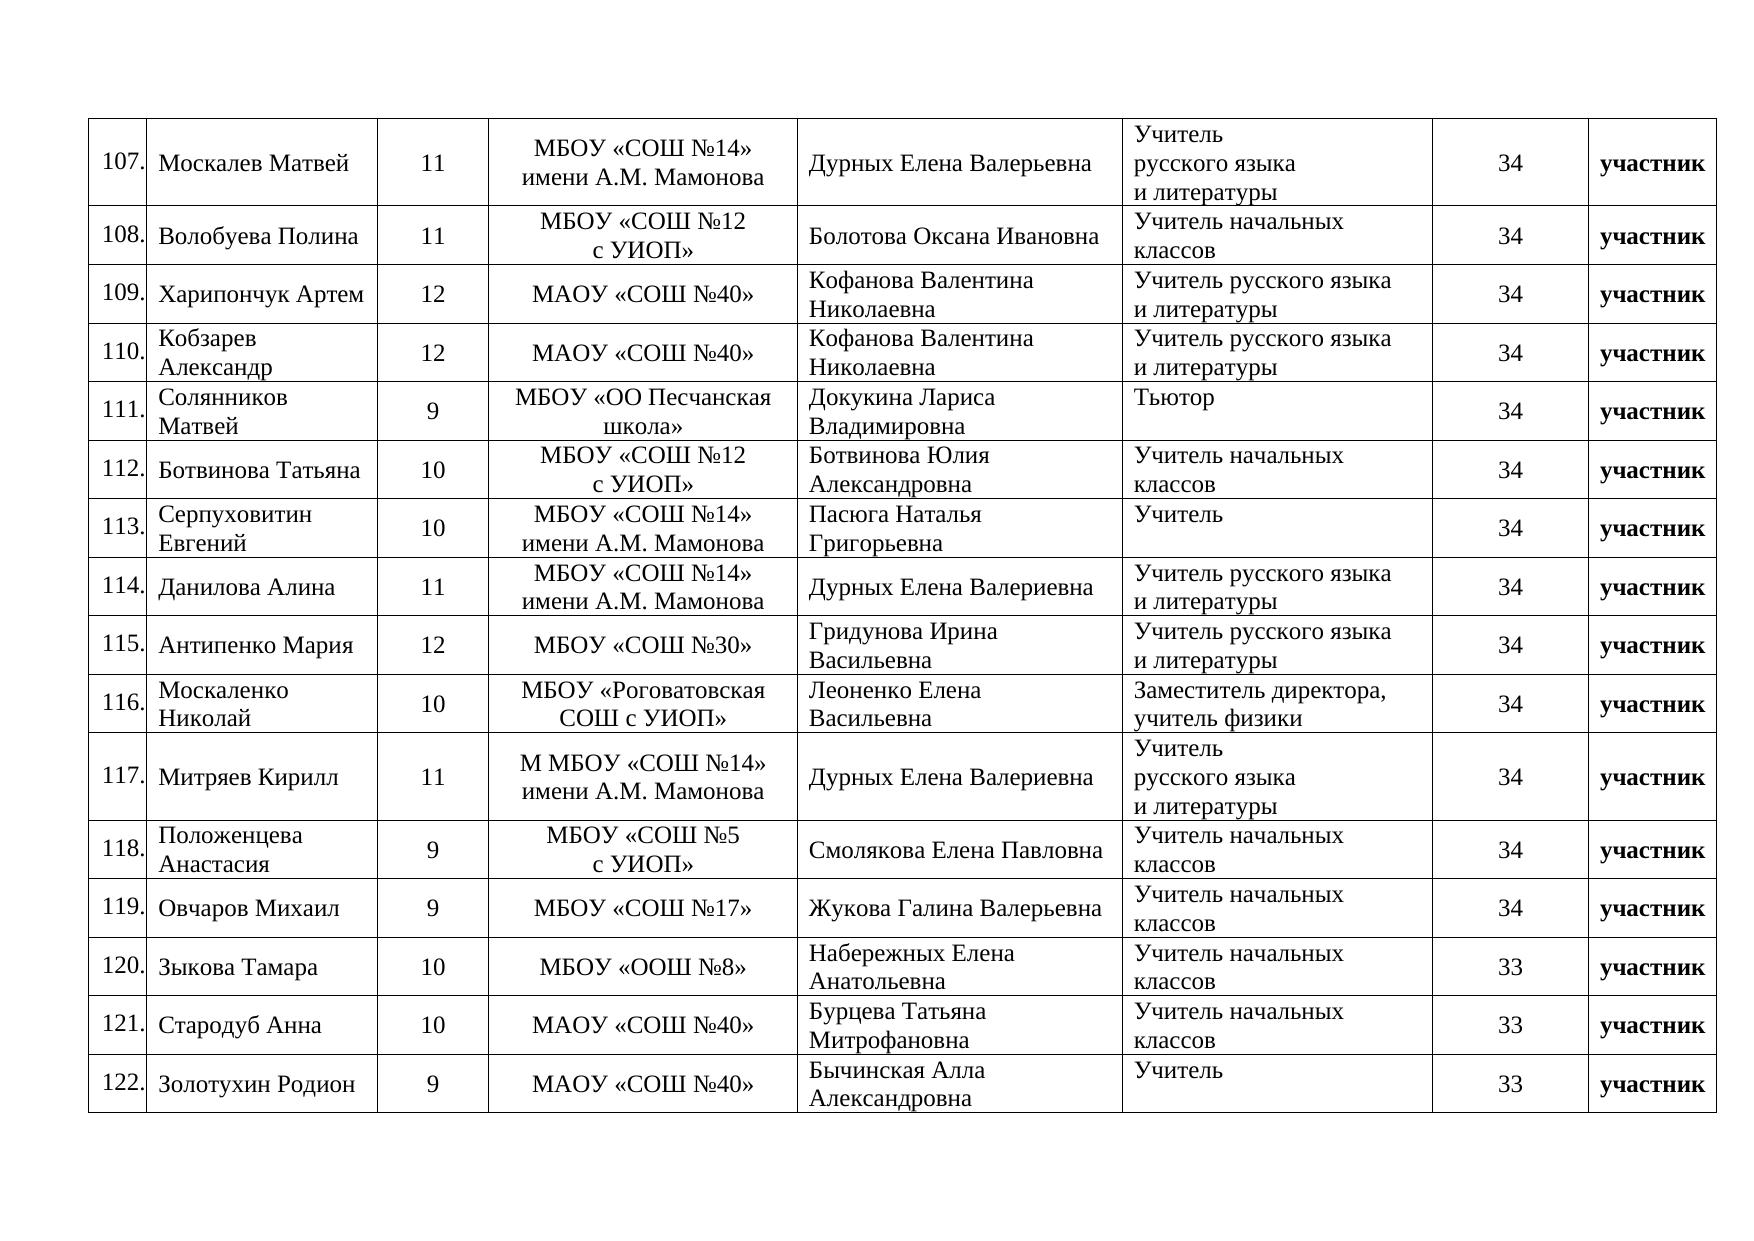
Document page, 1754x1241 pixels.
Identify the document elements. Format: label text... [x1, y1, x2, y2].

table_cell 11 [378, 206, 488, 264]
table_cell МБОУ «СОШ №14» имени А.М. Мамонова [489, 499, 797, 557]
table_cell Ботвинова Татьяна [147, 441, 377, 498]
table_cell Учитель [1123, 1055, 1432, 1112]
table_cell Кофанова Валентина Николаевна [798, 324, 1122, 381]
table_cell [89, 821, 146, 878]
table_cell 9 [378, 382, 488, 439]
table_cell [89, 441, 146, 498]
table_cell участник [1589, 265, 1716, 322]
table_cell участник [1589, 441, 1716, 498]
table_cell Дурных Елена Валериевна [798, 733, 1122, 819]
table_cell 33 [1433, 996, 1588, 1054]
table_cell Москалев Матвей [147, 119, 377, 205]
table_cell Докукина Лариса Владимировна [798, 382, 1122, 439]
table_cell Гридунова Ирина Васильевна [798, 616, 1122, 674]
table_cell Стародуб Анна [147, 996, 377, 1054]
table_cell Учитель начальных классов [1123, 206, 1432, 264]
table_cell Тьютор [1123, 382, 1432, 439]
table_cell Учитель начальных классов [1123, 441, 1432, 498]
table_cell [89, 324, 146, 381]
table_cell 11 [378, 733, 488, 819]
table_cell [89, 733, 146, 819]
table_cell Смолякова Елена Павловна [798, 821, 1122, 878]
table_cell Зыкова Тамара [147, 938, 377, 995]
table_cell Серпуховитин Евгений [147, 499, 377, 557]
table_cell Заместитель директора, учитель физики [1123, 675, 1432, 732]
table_cell 11 [378, 558, 488, 615]
table_cell 34 [1433, 206, 1588, 264]
table_cell Золотухин Родион [147, 1055, 377, 1112]
table_cell МАОУ «СОШ №40» [489, 996, 797, 1054]
table_cell Бычинская Алла Александровна [798, 1055, 1122, 1112]
table_cell 34 [1433, 324, 1588, 381]
table_cell М МБОУ «СОШ №14» имени А.М. Мамонова [489, 733, 797, 819]
table_cell участник [1589, 733, 1716, 819]
table_cell 10 [378, 675, 488, 732]
table_cell участник [1589, 558, 1716, 615]
table_cell 10 [378, 938, 488, 995]
table_cell МАОУ «СОШ №40» [489, 265, 797, 322]
table_cell участник [1589, 382, 1716, 439]
table_cell [89, 265, 146, 322]
table_cell участник [1589, 616, 1716, 674]
table_cell [89, 499, 146, 557]
table_cell 10 [378, 499, 488, 557]
table_cell участник [1589, 675, 1716, 732]
table_cell Учитель [1123, 499, 1432, 557]
table_cell Харипончук Артем [147, 265, 377, 322]
table_cell 11 [378, 119, 488, 205]
table_cell МАОУ «СОШ №40» [489, 1055, 797, 1112]
table_cell 33 [1433, 1055, 1588, 1112]
table_cell Учитель русского языка и литературы [1123, 558, 1432, 615]
table_cell 34 [1433, 382, 1588, 439]
table_cell Учитель русского языка и литературы [1123, 265, 1432, 322]
table_cell [89, 558, 146, 615]
table_cell [89, 206, 146, 264]
table_cell 34 [1433, 499, 1588, 557]
table_cell Учитель начальных классов [1123, 879, 1432, 937]
table_cell 33 [1433, 938, 1588, 995]
table_cell 34 [1433, 879, 1588, 937]
table_cell участник [1589, 499, 1716, 557]
table_cell [89, 675, 146, 732]
table_cell Учитель русского языка и литературы [1123, 119, 1432, 205]
table_cell [89, 938, 146, 995]
table_cell Данилова Алина [147, 558, 377, 615]
table_cell Овчаров Михаил [147, 879, 377, 937]
table_cell Учитель русского языка и литературы [1123, 324, 1432, 381]
table_cell МБОУ «СОШ №12 с УИОП» [489, 441, 797, 498]
table_cell Леоненко Елена Васильевна [798, 675, 1122, 732]
table_cell 34 [1433, 616, 1588, 674]
table_cell Кофанова Валентина Николаевна [798, 265, 1122, 322]
table_cell МБОУ «СОШ №14» имени А.М. Мамонова [489, 119, 797, 205]
table_cell Учитель русского языка и литературы [1123, 733, 1432, 819]
table_cell [89, 616, 146, 674]
table_cell Учитель начальных классов [1123, 821, 1432, 878]
table_cell МБОУ «СОШ №5 с УИОП» [489, 821, 797, 878]
table_cell участник [1589, 119, 1716, 205]
table_cell Волобуева Полина [147, 206, 377, 264]
table_cell МБОУ «ООШ №8» [489, 938, 797, 995]
table_cell Учитель начальных классов [1123, 938, 1432, 995]
table_cell Антипенко Мария [147, 616, 377, 674]
table_cell Дурных Елена Валерьевна [798, 119, 1122, 205]
table_cell участник [1589, 821, 1716, 878]
table_cell 9 [378, 821, 488, 878]
table_cell Ботвинова Юлия Александровна [798, 441, 1122, 498]
table_cell Кобзарев Александр [147, 324, 377, 381]
table_cell 9 [378, 1055, 488, 1112]
table_cell [89, 879, 146, 937]
table_cell Жукова Галина Валерьевна [798, 879, 1122, 937]
table_cell Дурных Елена Валериевна [798, 558, 1122, 615]
table_cell 34 [1433, 733, 1588, 819]
table_cell 12 [378, 265, 488, 322]
table_cell 10 [378, 441, 488, 498]
table_cell участник [1589, 996, 1716, 1054]
table_cell 12 [378, 324, 488, 381]
table_cell МБОУ «СОШ №14» имени А.М. Мамонова [489, 558, 797, 615]
table_cell Учитель начальных классов [1123, 996, 1432, 1054]
table_cell 34 [1433, 821, 1588, 878]
table_cell Митряев Кирилл [147, 733, 377, 819]
table_cell Болотова Оксана Ивановна [798, 206, 1122, 264]
table_cell Набережных Елена Анатольевна [798, 938, 1122, 995]
table_cell 34 [1433, 265, 1588, 322]
table_cell 10 [378, 996, 488, 1054]
table_cell Учитель русского языка и литературы [1123, 616, 1432, 674]
table_cell 9 [378, 879, 488, 937]
table_cell Бурцева Татьяна Митрофановна [798, 996, 1122, 1054]
table_cell 34 [1433, 119, 1588, 205]
table_cell Пасюга Наталья Григорьевна [798, 499, 1122, 557]
table_cell 12 [378, 616, 488, 674]
table_cell участник [1589, 206, 1716, 264]
table_cell участник [1589, 879, 1716, 937]
table_cell МБОУ «ОО Песчанская школа» [489, 382, 797, 439]
table_cell Положенцева Анастасия [147, 821, 377, 878]
table_cell участник [1589, 1055, 1716, 1112]
table_cell участник [1589, 324, 1716, 381]
table_cell 34 [1433, 441, 1588, 498]
table_cell [89, 382, 146, 439]
table_cell участник [1589, 938, 1716, 995]
table_cell [89, 1055, 146, 1112]
table_cell 34 [1433, 675, 1588, 732]
table_cell Москаленко Николай [147, 675, 377, 732]
table_cell [89, 996, 146, 1054]
table_cell 34 [1433, 558, 1588, 615]
table_cell МБОУ «СОШ №12 с УИОП» [489, 206, 797, 264]
table_cell Солянников Матвей [147, 382, 377, 439]
table_cell МАОУ «СОШ №40» [489, 324, 797, 381]
table_cell МБОУ «СОШ №30» [489, 616, 797, 674]
table_cell МБОУ «Роговатовская СОШ с УИОП» [489, 675, 797, 732]
table_cell [89, 119, 146, 205]
table_cell МБОУ «СОШ №17» [489, 879, 797, 937]
